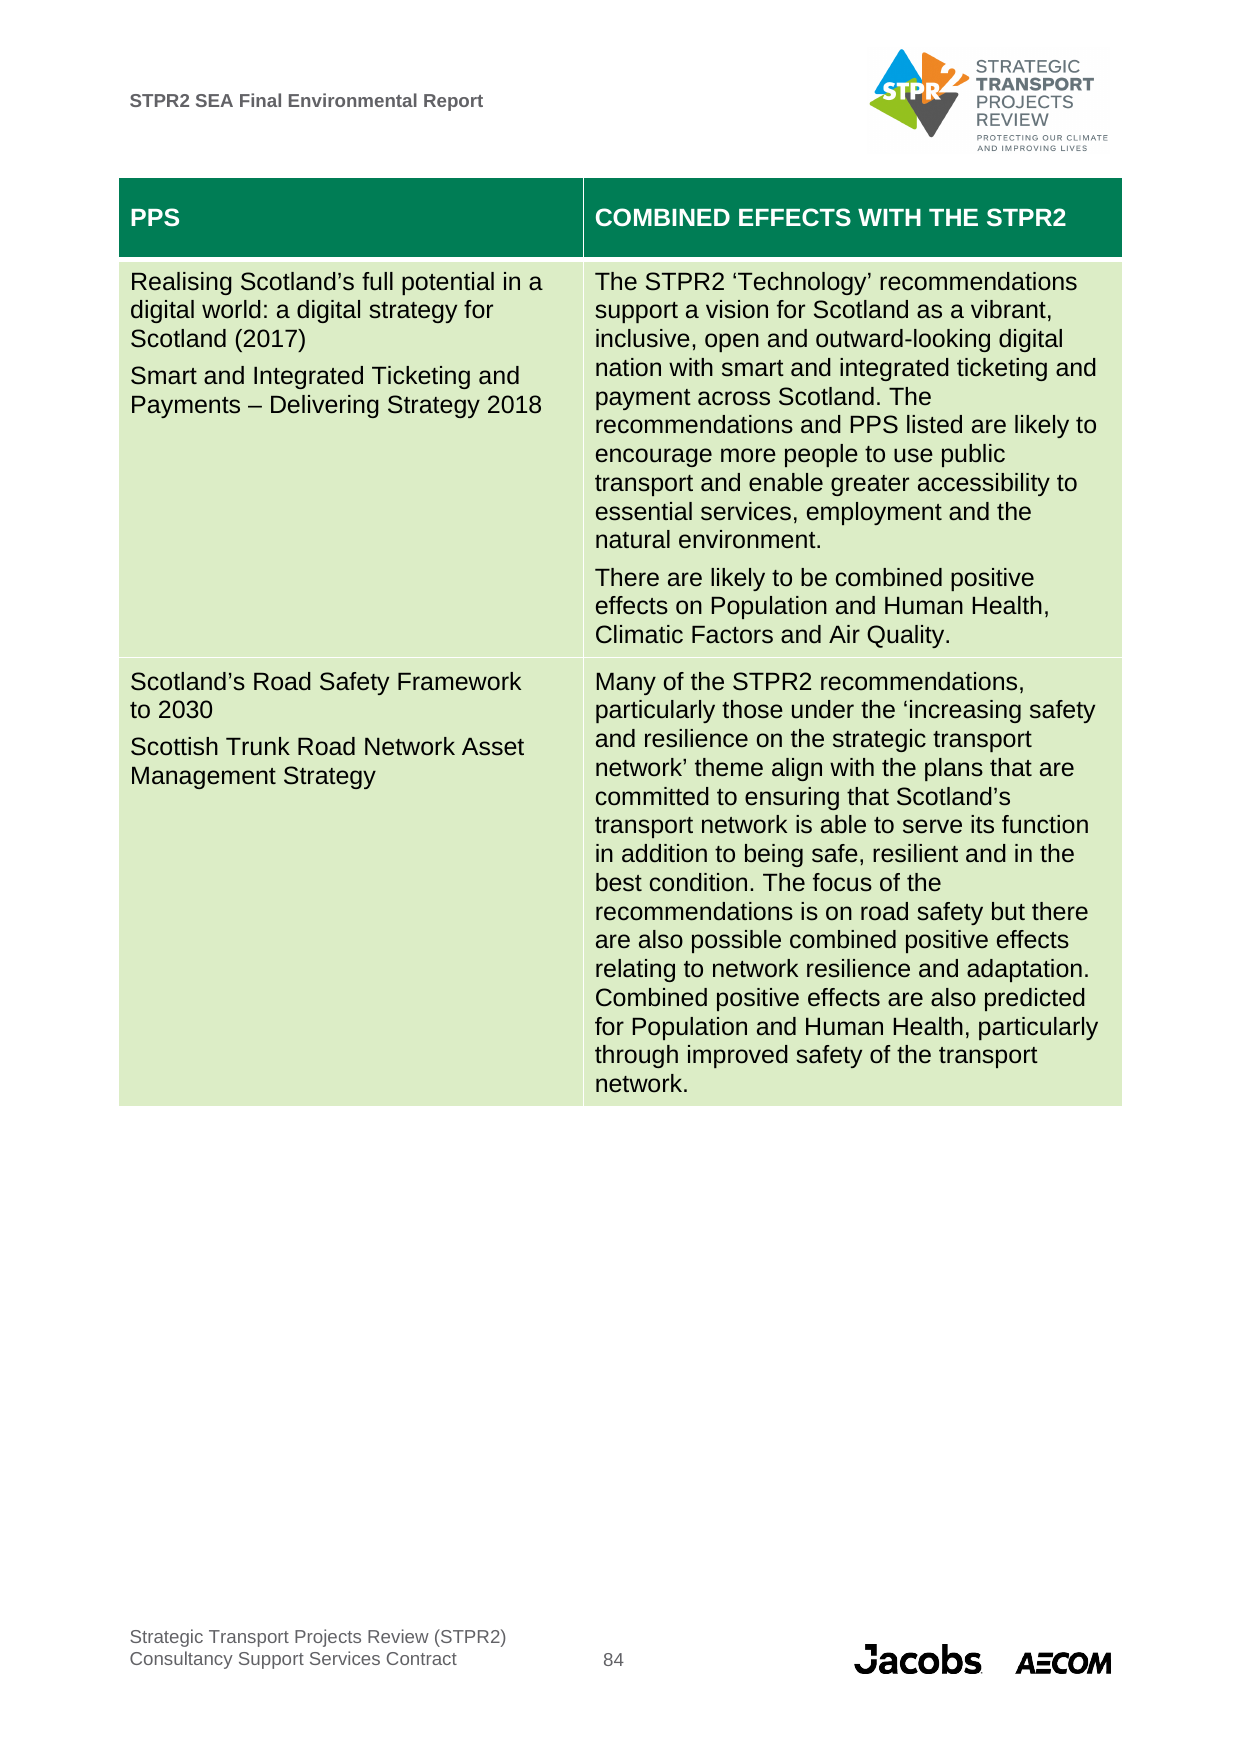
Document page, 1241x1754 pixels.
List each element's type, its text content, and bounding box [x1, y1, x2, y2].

table_cell Realising Scotland’s full potential in a digital world: a digital strategy for Scotland (2017) Smart and Integrated Ticketing and Payments – Delivering Strategy 2018 [119, 262, 583, 657]
table_cell Scotland’s Road Safety Framework to 2030 Scottish Trunk Road Network Asset Management Strategy [119, 658, 583, 1106]
picture [845, 1644, 1111, 1674]
table_header PPS [119, 178, 583, 257]
picture [866, 47, 1110, 154]
table_cell Many of the STPR2 recommendations, particularly those under the ‘increasing safety and resilience on the strategic transport network’ theme align with the plans that are committed to ensuring that Scotland’s transport network is able to serve its function in addition to being safe, resilient and in the best condition. The focus of the recommendations is on road safety but there are also possible combined positive effects relating to network resilience and adaptation. Combined positive effects are also predicted for Population and Human Health, particularly through improved safety of the transport network. [584, 658, 1122, 1106]
table_header COMBINED EFFECTS WITH the STPR2 [584, 178, 1122, 257]
table_cell The STPR2 ‘Technology’ recommendations support a vision for Scotland as a vibrant, inclusive, open and outward-looking digital nation with smart and integrated ticketing and payment across Scotland. The recommendations and PPS listed are likely to encourage more people to use public transport and enable greater accessibility to essential services, employment and the natural environment. There are likely to be combined positive effects on Population and Human Health, Climatic Factors and Air Quality. [584, 262, 1122, 657]
